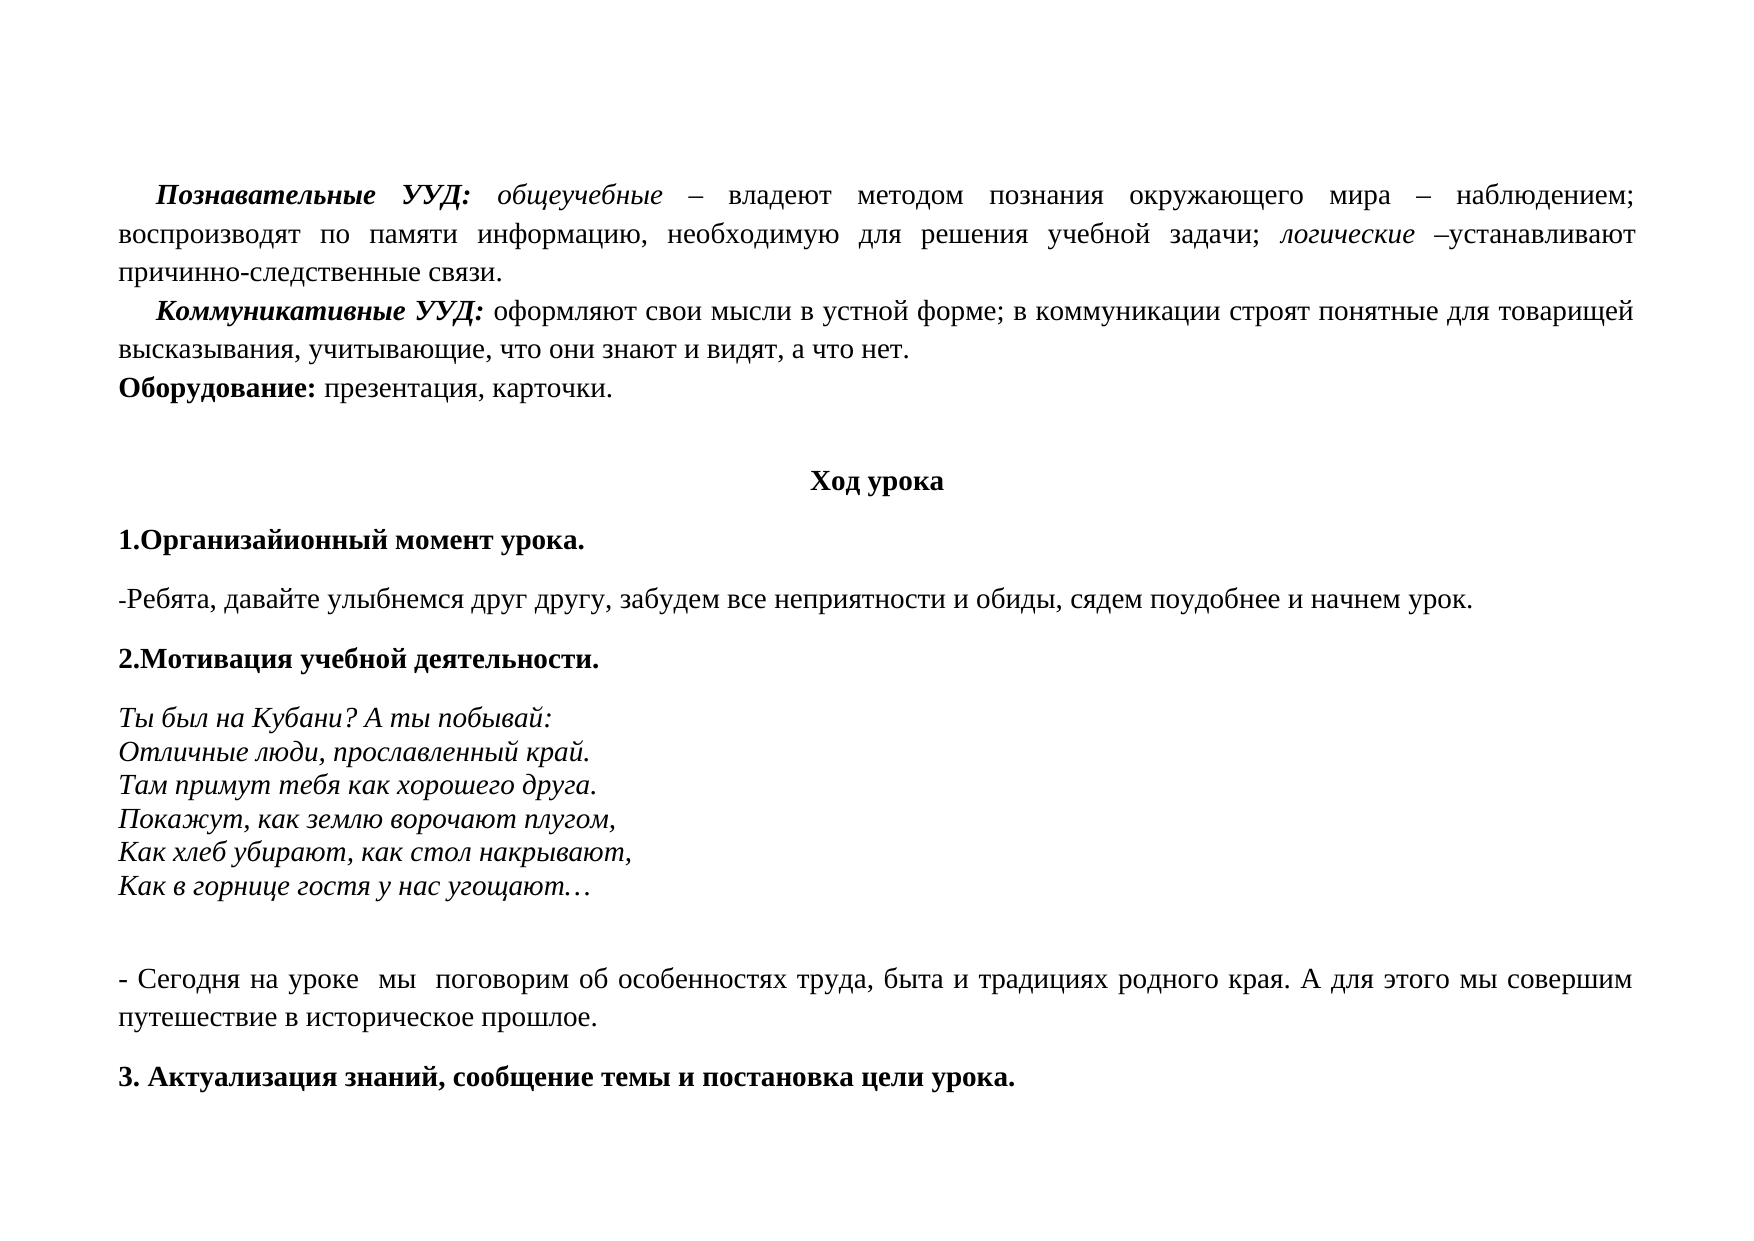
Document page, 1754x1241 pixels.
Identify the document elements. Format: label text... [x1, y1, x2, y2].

text Коммуникативные УУД: оформляют свои мысли в устной форме; в коммуникации строят понятные для товарищей высказывания, учитывающие, что они знают и видят, а что нет. [118, 293, 1636, 365]
text Познавательные УУД: общеучебные – владеют методом познания окружающего мира – наблюдением; воспроизводят по памяти информацию, необходимую для решения учебной задачи; логические –устанавливают причинно-следственные связи. [118, 177, 1636, 288]
text Отличные люди, прославленный край. Там примут тебя как хорошего друга. Покажут, как землю ворочают плугом, Как хлеб убирают, как стол накрывают, Как в горнице гостя у нас угощают… [118, 734, 1636, 902]
text - Сегодня на уроке мы поговорим об особенностях труда, быта и традициях родного края. А для этого мы совершим путешествие в историческое прошлое. [118, 961, 1636, 1033]
text -Ребята, давайте улыбнемся друг другу, забудем все неприятности и обиды, сядем поудобнее и начнем урок. [118, 582, 1636, 615]
text 1.Организайионный момент урока. [118, 522, 1636, 556]
text Ход урока [118, 463, 1636, 496]
text 3. Актуализация знаний, сообщение темы и постановка цели урока. [118, 1059, 1636, 1092]
text Ты был на Кубани? А ты побывай: [118, 700, 1636, 734]
text Оборудование: презентация, карточки. [118, 370, 1636, 403]
text 2.Мотивация учебной деятельности. [118, 641, 1636, 674]
